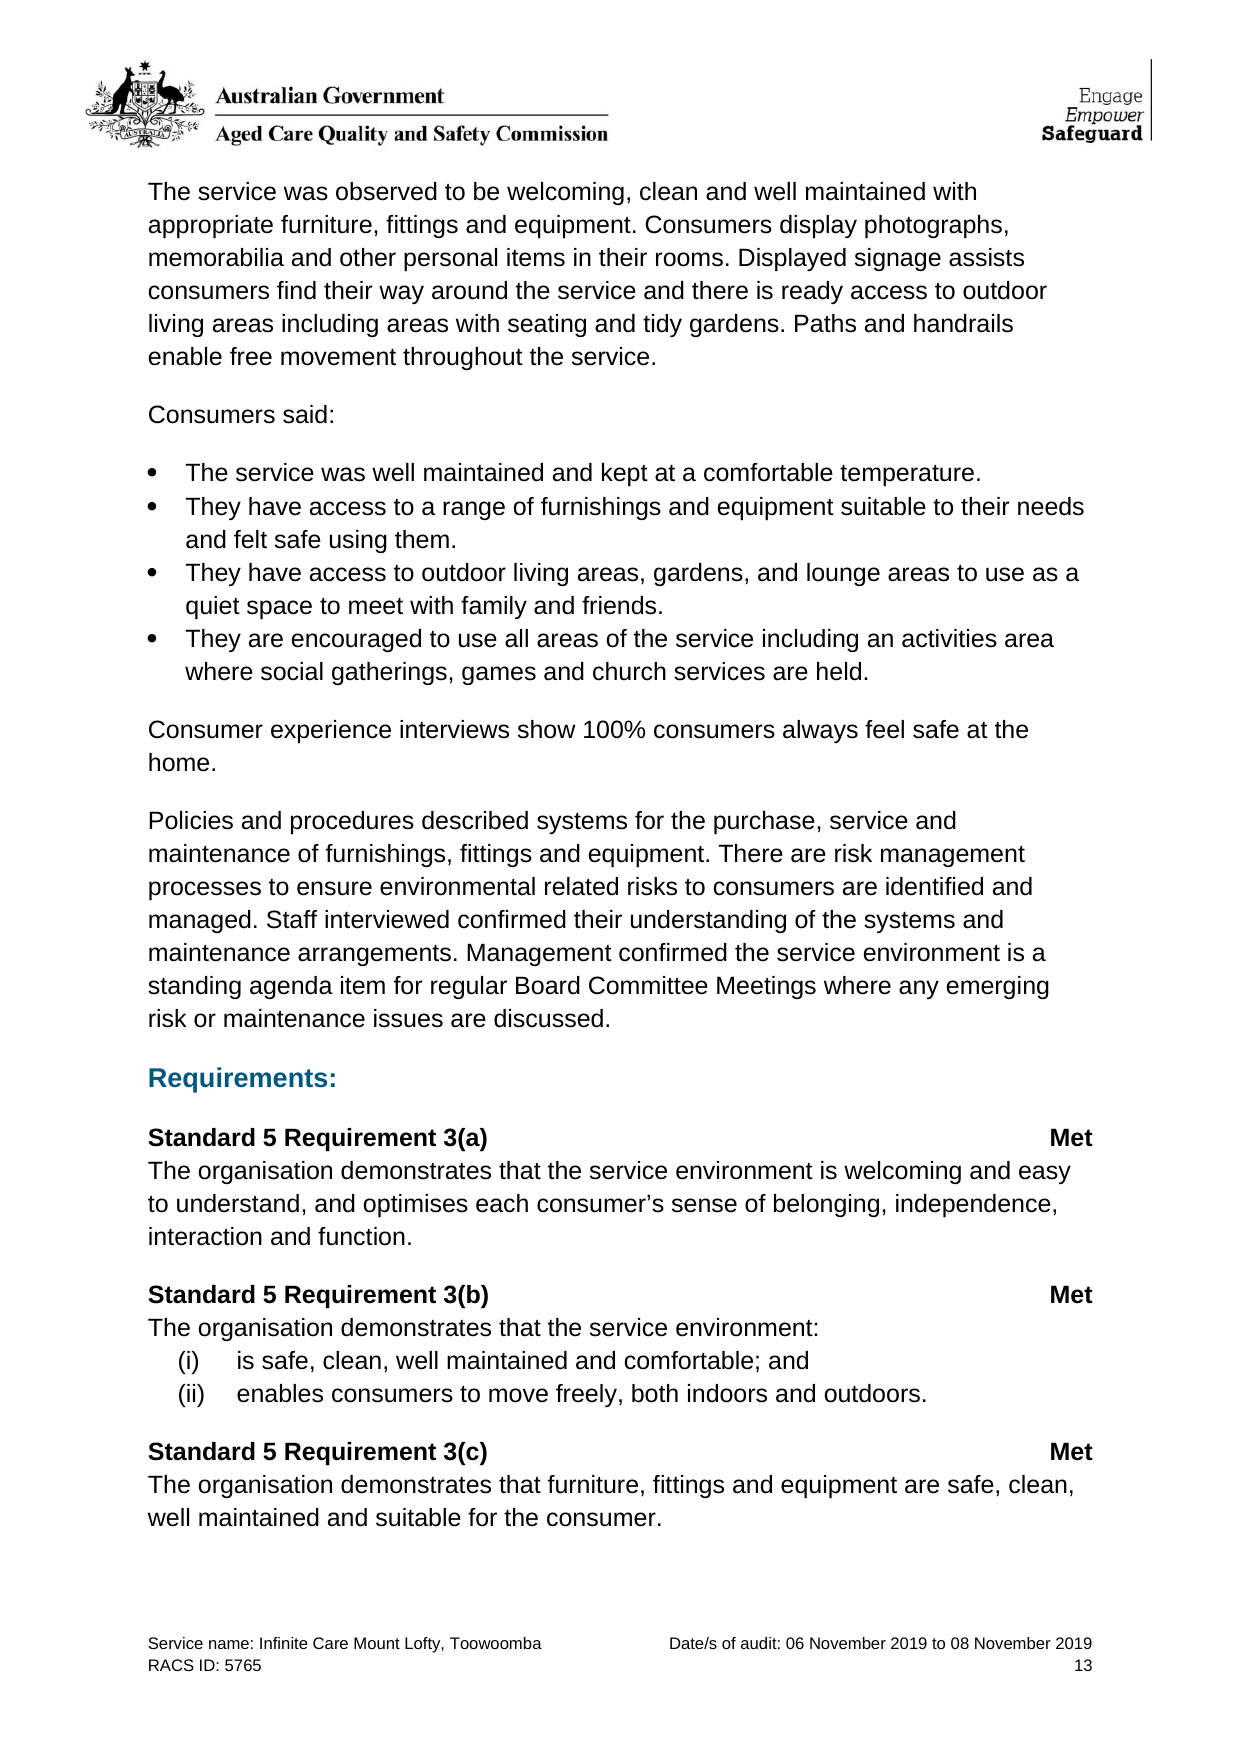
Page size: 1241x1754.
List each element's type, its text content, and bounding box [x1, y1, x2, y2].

list The service was well maintained and kept at a comfortable temperature. [148, 458, 1092, 487]
text The organisation demonstrates that the service environment: [148, 1313, 1092, 1342]
list They are encouraged to use all areas of the service including an activities area where social gatherings, games and church services are held. [148, 624, 1092, 686]
picture [0, 0, 1240, 169]
list They have access to outdoor living areas, gardens, and lounge areas to use as a quiet space to meet with family and friends. [148, 558, 1092, 619]
text The service was observed to be welcoming, clean and well maintained with appropriate furniture, fittings and equipment. Consumers display photographs, memorabilia and other personal items in their rooms. Displayed signage assists consumers find their way around the service and there is ready access to outdoor living areas including areas with seating and tidy gardens. Paths and handrails enable free movement throughout the service. [148, 177, 1092, 371]
subtitle Standard 5 Requirement 3(a) Met [148, 1123, 1092, 1152]
text The organisation demonstrates that the service environment is welcoming and easy to understand, and optimises each consumer’s sense of belonging, independence, interaction and function. [148, 1156, 1092, 1251]
text The organisation demonstrates that furniture, fittings and equipment are safe, clean, well maintained and suitable for the consumer. [148, 1470, 1092, 1532]
subtitle Standard 5 Requirement 3(b) Met [148, 1280, 1092, 1309]
subtitle Requirements: [148, 1062, 1092, 1093]
text Consumers said: [148, 400, 1092, 429]
text Consumer experience interviews show 100% consumers always feel safe at the home. [148, 715, 1092, 777]
list is safe, clean, well maintained and comfortable; and [177, 1346, 1092, 1375]
list They have access to a range of furnishings and equipment suitable to their needs and felt safe using them. [148, 491, 1092, 553]
subtitle Standard 5 Requirement 3(c) Met [148, 1437, 1092, 1466]
text Policies and procedures described systems for the purchase, service and maintenance of furnishings, fittings and equipment. There are risk management processes to ensure environmental related risks to consumers are identified and managed. Staff interviewed confirmed their understanding of the systems and maintenance arrangements. Management confirmed the service environment is a standing agenda item for regular Board Committee Meetings where any emerging risk or maintenance issues are discussed. [148, 806, 1092, 1033]
list enables consumers to move freely, both indoors and outdoors. [177, 1379, 1092, 1408]
